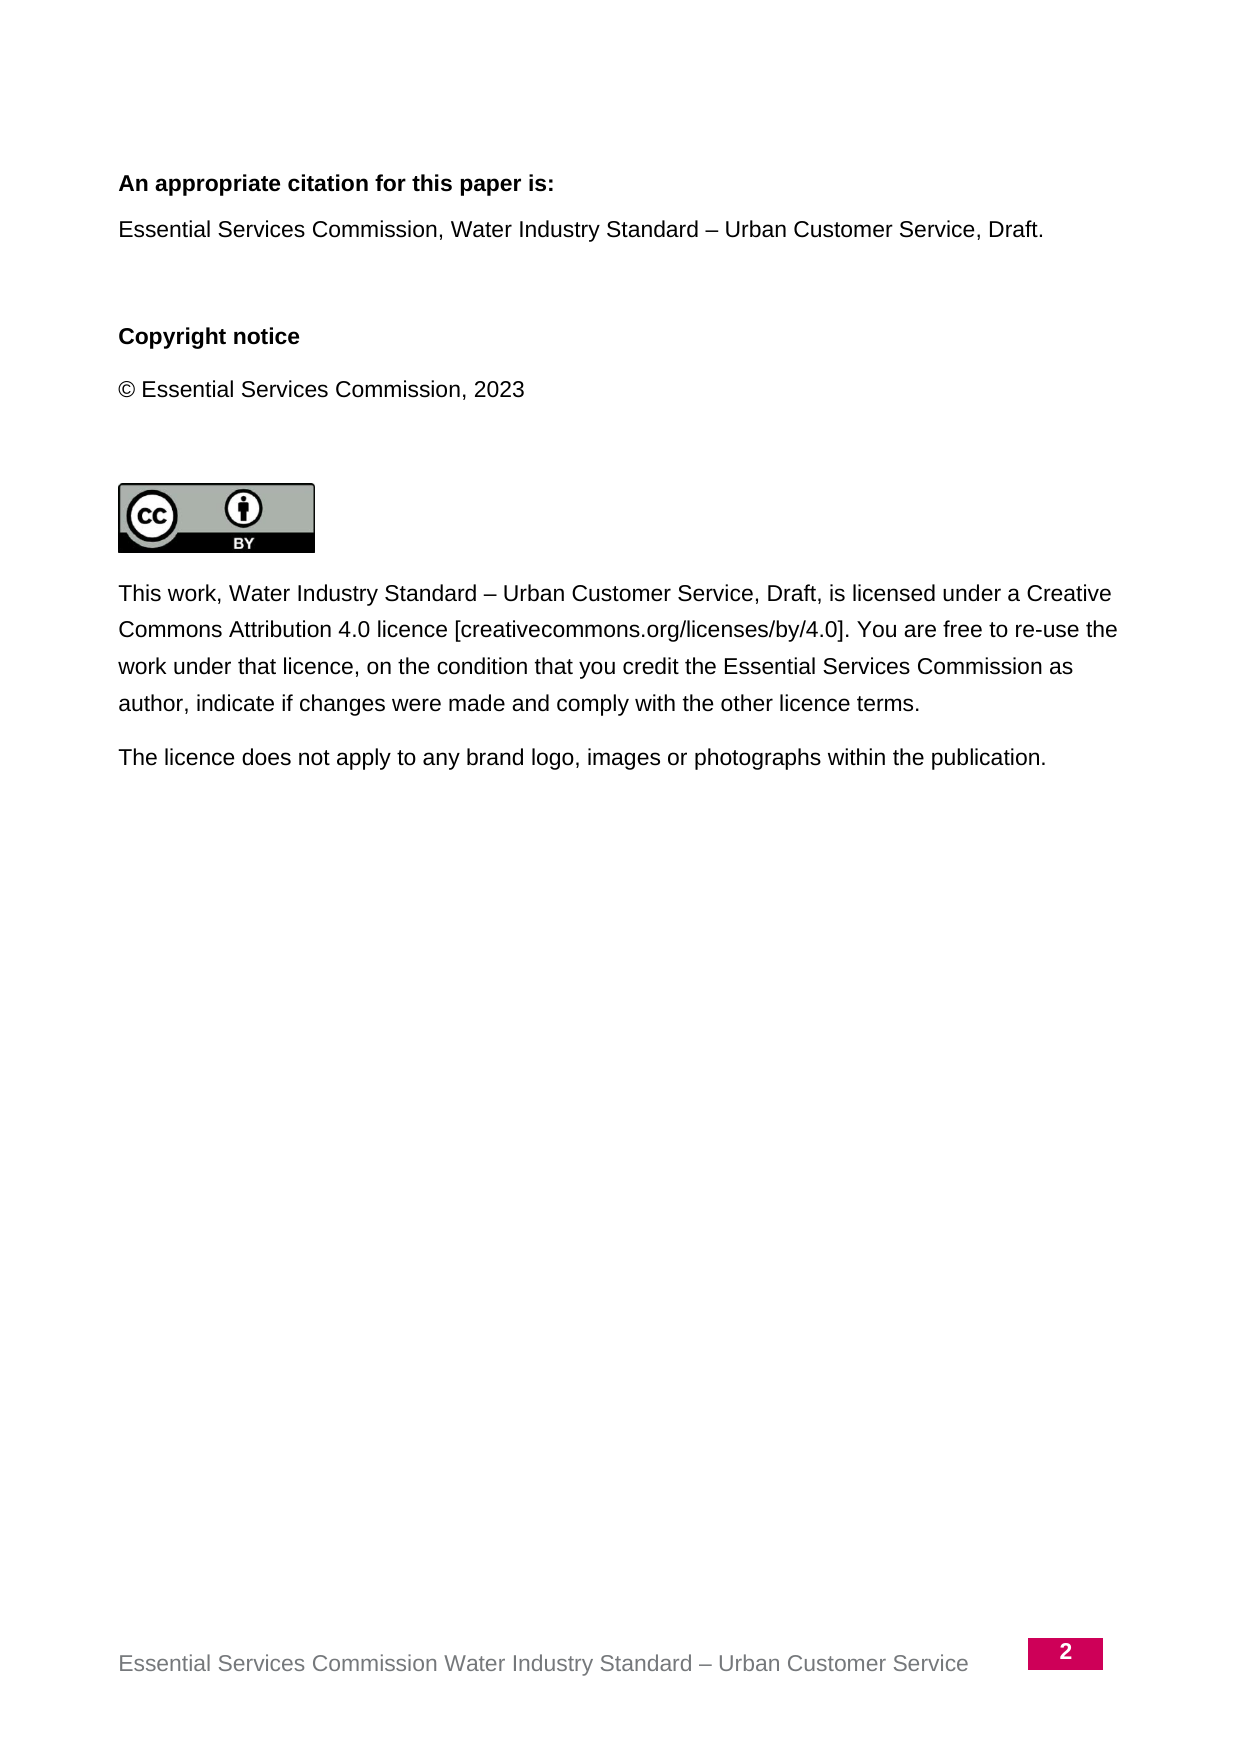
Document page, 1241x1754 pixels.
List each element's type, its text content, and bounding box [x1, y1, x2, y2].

text An appropriate citation for this paper is: [118, 170, 1122, 197]
text Essential Services Commission, , Draft. [118, 216, 1122, 242]
picture [118, 483, 315, 553]
text The licence does not apply to any brand logo, images or photographs within the publication. [118, 744, 1122, 770]
text Copyright notice [118, 323, 1122, 349]
text This work, , Draft, is licensed under a Creative Commons Attribution 4.0 licence [creativecommons.org/licenses/by/4.0]. You are free to re-use the work under that licence, on the condition that you credit the Essential Services Commission as author, indicate if changes were made and comply with the other licence terms. [118, 579, 1122, 716]
text © Essential Services Commission, [118, 376, 1122, 402]
